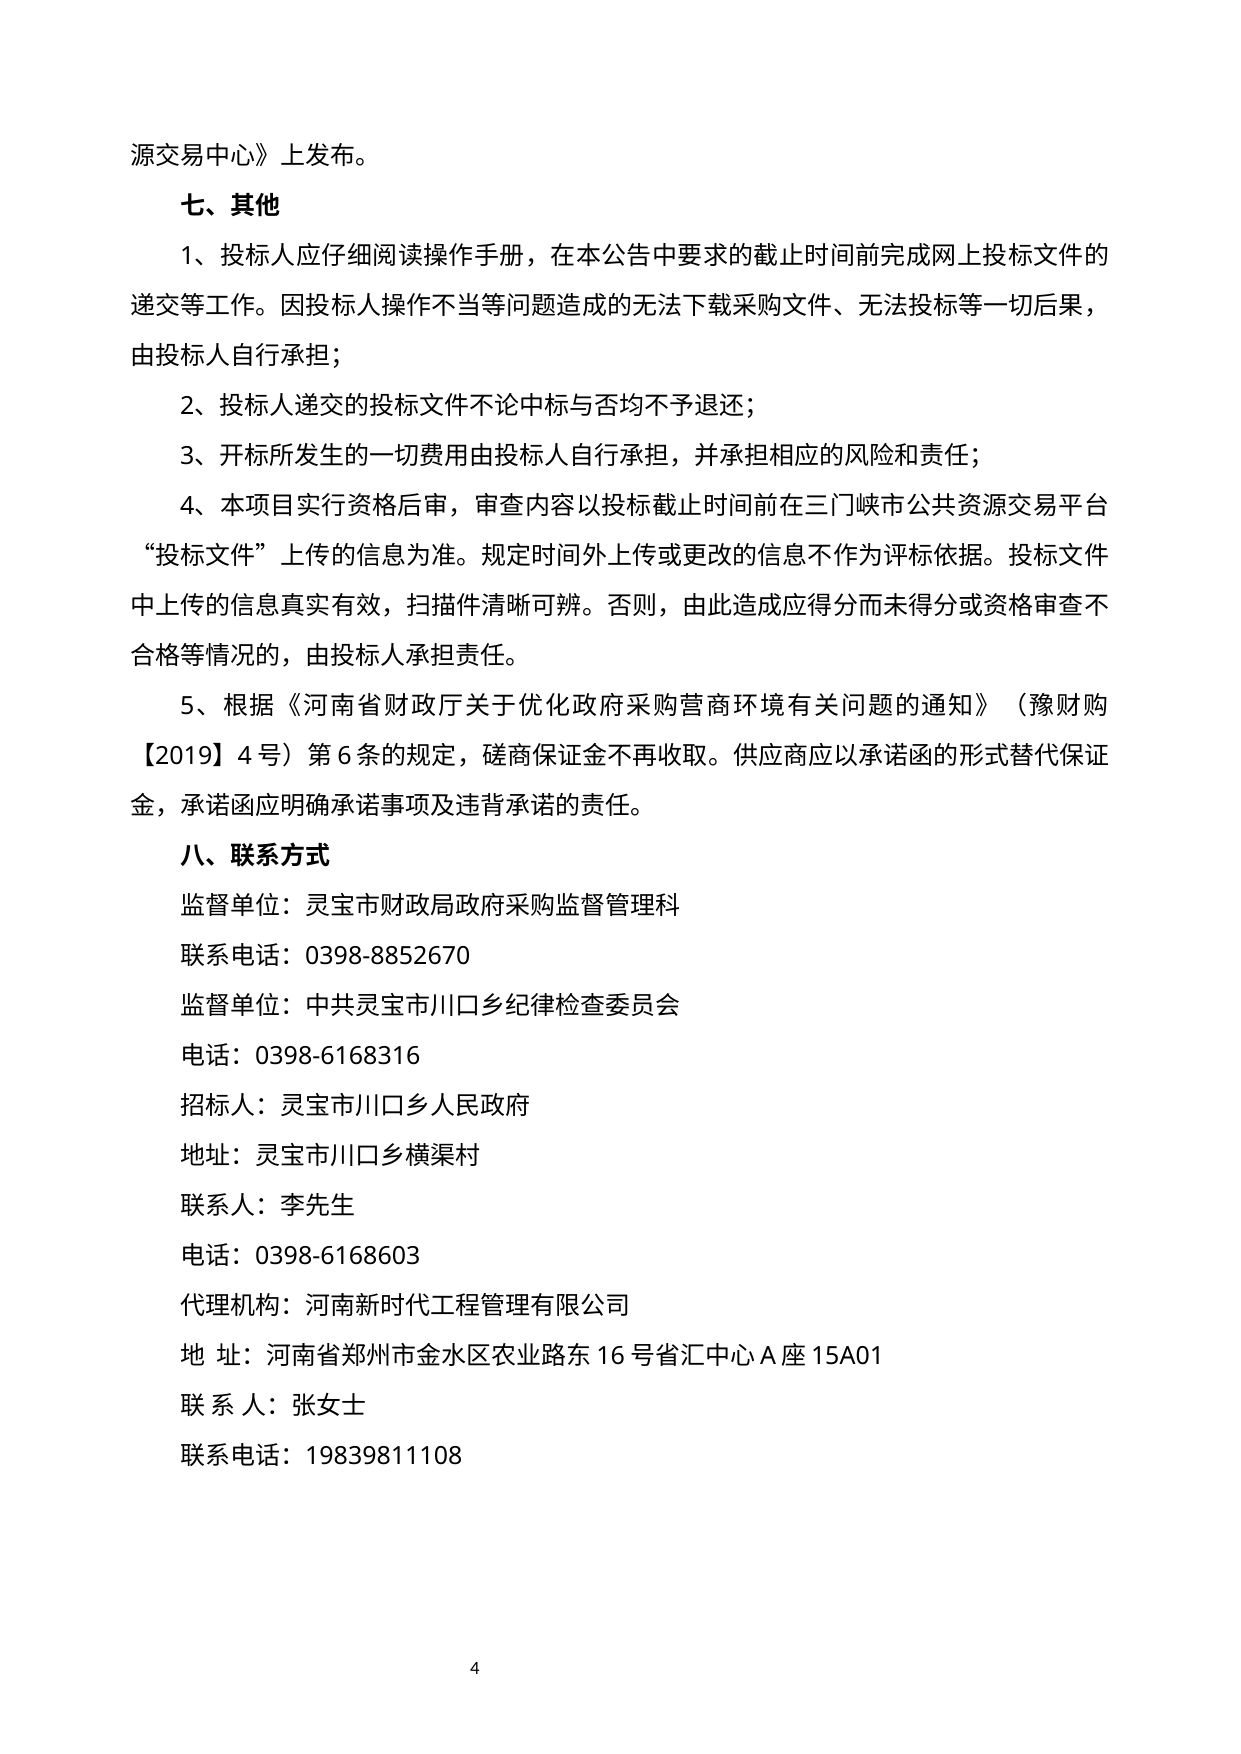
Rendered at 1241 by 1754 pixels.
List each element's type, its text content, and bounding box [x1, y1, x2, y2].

text 2、投标人递交的投标文件不论中标与否均不予退还； [130, 374, 1110, 424]
text 监督单位：中共灵宝市川口乡纪律检查委员会 [130, 974, 1110, 1024]
text 地址：灵宝市川口乡横渠村 [130, 1124, 1110, 1174]
text 5、根据《河南省财政厅关于优化政府采购营商环境有关问题的通知》（豫财购【2019】4号）第6条的规定，磋商保证金不再收取。供应商应以承诺函的形式替代保证金，承诺函应明确承诺事项及违背承诺的责任。 [130, 674, 1110, 824]
text 电话：0398-6168316 [130, 1024, 1110, 1074]
text 七、其他 [130, 174, 1110, 224]
text 招标人：灵宝市川口乡人民政府 [130, 1074, 1110, 1124]
text 1、投标人应仔细阅读操作手册，在本公告中要求的截止时间前完成网上投标文件的递交等工作。因投标人操作不当等问题造成的无法下载采购文件、无法投标等一切后果，由投标人自行承担； [130, 224, 1110, 374]
text 4、本项目实行资格后审，审查内容以投标截止时间前在三门峡市公共资源交易平台“投标文件”上传的信息为准。规定时间外上传或更改的信息不作为评标依据。投标文件中上传的信息真实有效，扫描件清晰可辨。否则，由此造成应得分而未得分或资格审查不合格等情况的，由投标人承担责任。 [130, 474, 1110, 674]
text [130, 124, 1110, 174]
text 地 址：河南省郑州市金水区农业路东16号省汇中心A座15A01 [130, 1324, 1110, 1374]
text 八、联系方式 [130, 824, 1110, 874]
text 联系电话：0398-8852670 [130, 924, 1110, 974]
text 监督单位：灵宝市财政局政府采购监督管理科 [130, 874, 1110, 924]
text 联 系 人：张女士 [130, 1374, 1110, 1424]
text 联系人：李先生 [130, 1174, 1110, 1224]
text 代理机构：河南新时代工程管理有限公司 [130, 1274, 1110, 1324]
text 联系电话：19839811108 [130, 1424, 1110, 1474]
text 3、开标所发生的一切费用由投标人自行承担，并承担相应的风险和责任； [130, 424, 1110, 474]
text 电话：0398-6168603 [130, 1224, 1110, 1274]
